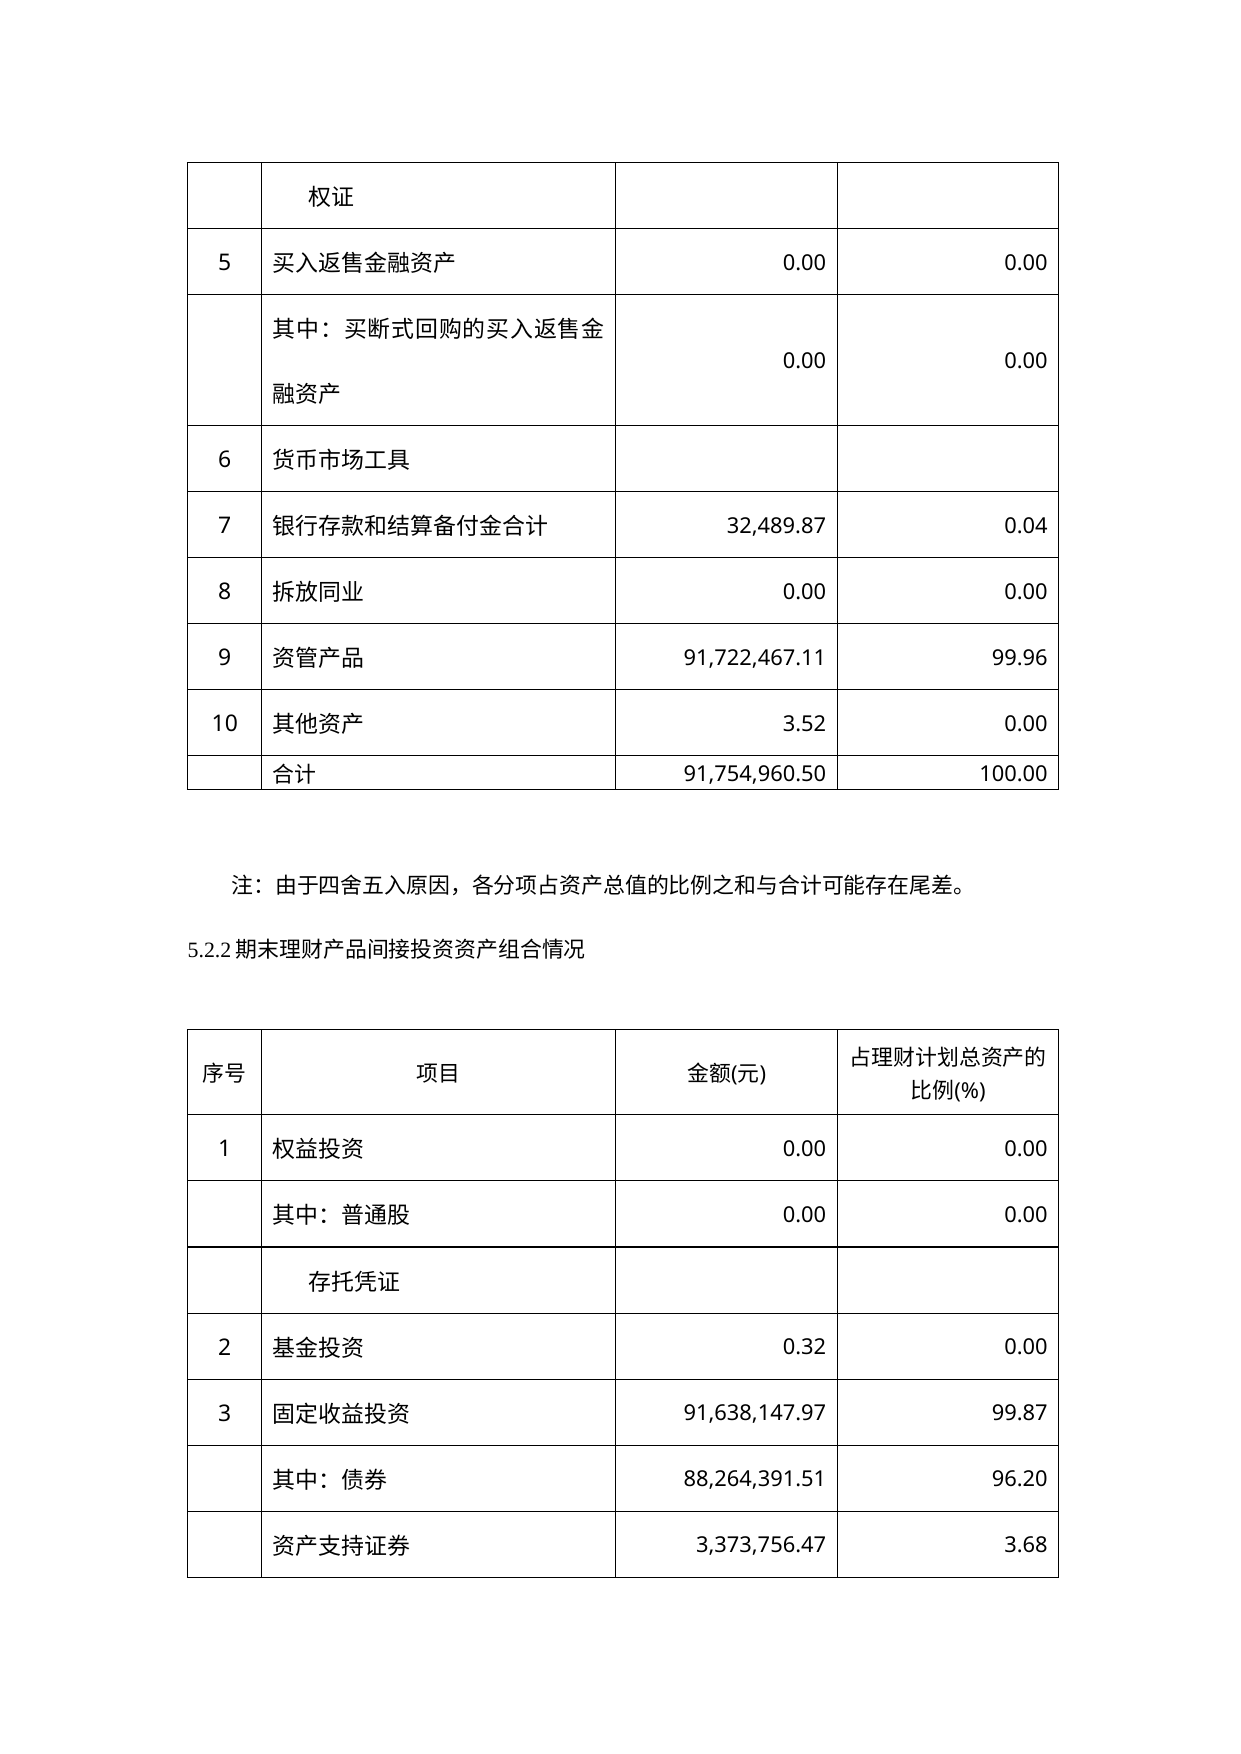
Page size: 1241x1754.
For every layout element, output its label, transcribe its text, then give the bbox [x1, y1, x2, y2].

table_cell 88,264,391.51 [616, 1446, 837, 1511]
table_cell 0.32 [616, 1314, 837, 1378]
table_cell 3.68 [838, 1512, 1058, 1577]
table_cell 9 [188, 624, 261, 689]
table_cell [616, 163, 837, 228]
table_cell [838, 1248, 1058, 1312]
text 注：由于四舍五入原因，各分项占资产总值的比例之和与合计可能存在尾差。 [187, 867, 1053, 900]
table_cell 资产支持证券 [262, 1512, 615, 1577]
table_cell 其他资产 [262, 690, 615, 755]
table_cell [616, 426, 837, 491]
table_cell 权益投资 [262, 1115, 615, 1180]
table_cell 0.00 [616, 295, 837, 425]
table_cell 基金投资 [262, 1314, 615, 1378]
table_header 占理财计划总资产的比例(%) [838, 1030, 1058, 1114]
table_cell 0.00 [616, 1115, 837, 1180]
table_cell 91,638,147.97 [616, 1380, 837, 1444]
table_cell 权证 [262, 163, 615, 228]
text 5.2.2期末理财产品间接投资资产组合情况 [187, 932, 1053, 964]
table_cell 货币市场工具 [262, 426, 615, 491]
table_cell [616, 1248, 837, 1312]
table_cell 0.00 [838, 1181, 1058, 1246]
table_cell 1 [188, 1115, 261, 1180]
table_cell 其中：买断式回购的买入返售金融资产 [262, 295, 615, 425]
table_cell [188, 1446, 261, 1511]
table_cell 合计 [262, 756, 615, 789]
table_cell 3 [188, 1380, 261, 1444]
table_cell 买入返售金融资产 [262, 229, 615, 294]
table_cell 91,722,467.11 [616, 624, 837, 689]
table_header 项目 [262, 1030, 615, 1114]
table_header 金额(元) [616, 1030, 837, 1114]
table_cell 0.00 [838, 295, 1058, 425]
table_cell 其中：普通股 [262, 1181, 615, 1246]
table_cell 99.96 [838, 624, 1058, 689]
table_cell [188, 756, 261, 789]
table_cell 10 [188, 690, 261, 755]
table_cell 0.00 [838, 558, 1058, 623]
table_cell 100.00 [838, 756, 1058, 789]
table_cell 0.00 [616, 558, 837, 623]
table_cell 3.52 [616, 690, 837, 755]
table_cell 2 [188, 1314, 261, 1378]
table_cell 6 [188, 426, 261, 491]
table_cell [838, 426, 1058, 491]
table_cell 96.20 [838, 1446, 1058, 1511]
table_cell [188, 163, 261, 228]
table_cell 5 [188, 229, 261, 294]
table_header 序号 [188, 1030, 261, 1114]
table_cell 99.87 [838, 1380, 1058, 1444]
table_cell 其中：债券 [262, 1446, 615, 1511]
table_cell 固定收益投资 [262, 1380, 615, 1444]
table_cell [188, 295, 261, 425]
table_cell 0.00 [838, 690, 1058, 755]
table_cell 0.00 [838, 1115, 1058, 1180]
table_cell [838, 163, 1058, 228]
table_cell [188, 1181, 261, 1246]
table_cell 8 [188, 558, 261, 623]
table_cell [188, 1512, 261, 1577]
table_cell 0.00 [616, 229, 837, 294]
table_cell [188, 1248, 261, 1312]
table_cell 3,373,756.47 [616, 1512, 837, 1577]
table_cell 存托凭证 [262, 1248, 615, 1312]
table_cell 拆放同业 [262, 558, 615, 623]
table_cell 7 [188, 492, 261, 557]
table_cell 银行存款和结算备付金合计 [262, 492, 615, 557]
table_cell 0.00 [616, 1181, 837, 1246]
table_cell 资管产品 [262, 624, 615, 689]
table_cell 0.00 [838, 229, 1058, 294]
table_cell 0.00 [838, 1314, 1058, 1378]
table_cell 32,489.87 [616, 492, 837, 557]
table_cell 91,754,960.50 [616, 756, 837, 789]
table_cell 0.04 [838, 492, 1058, 557]
